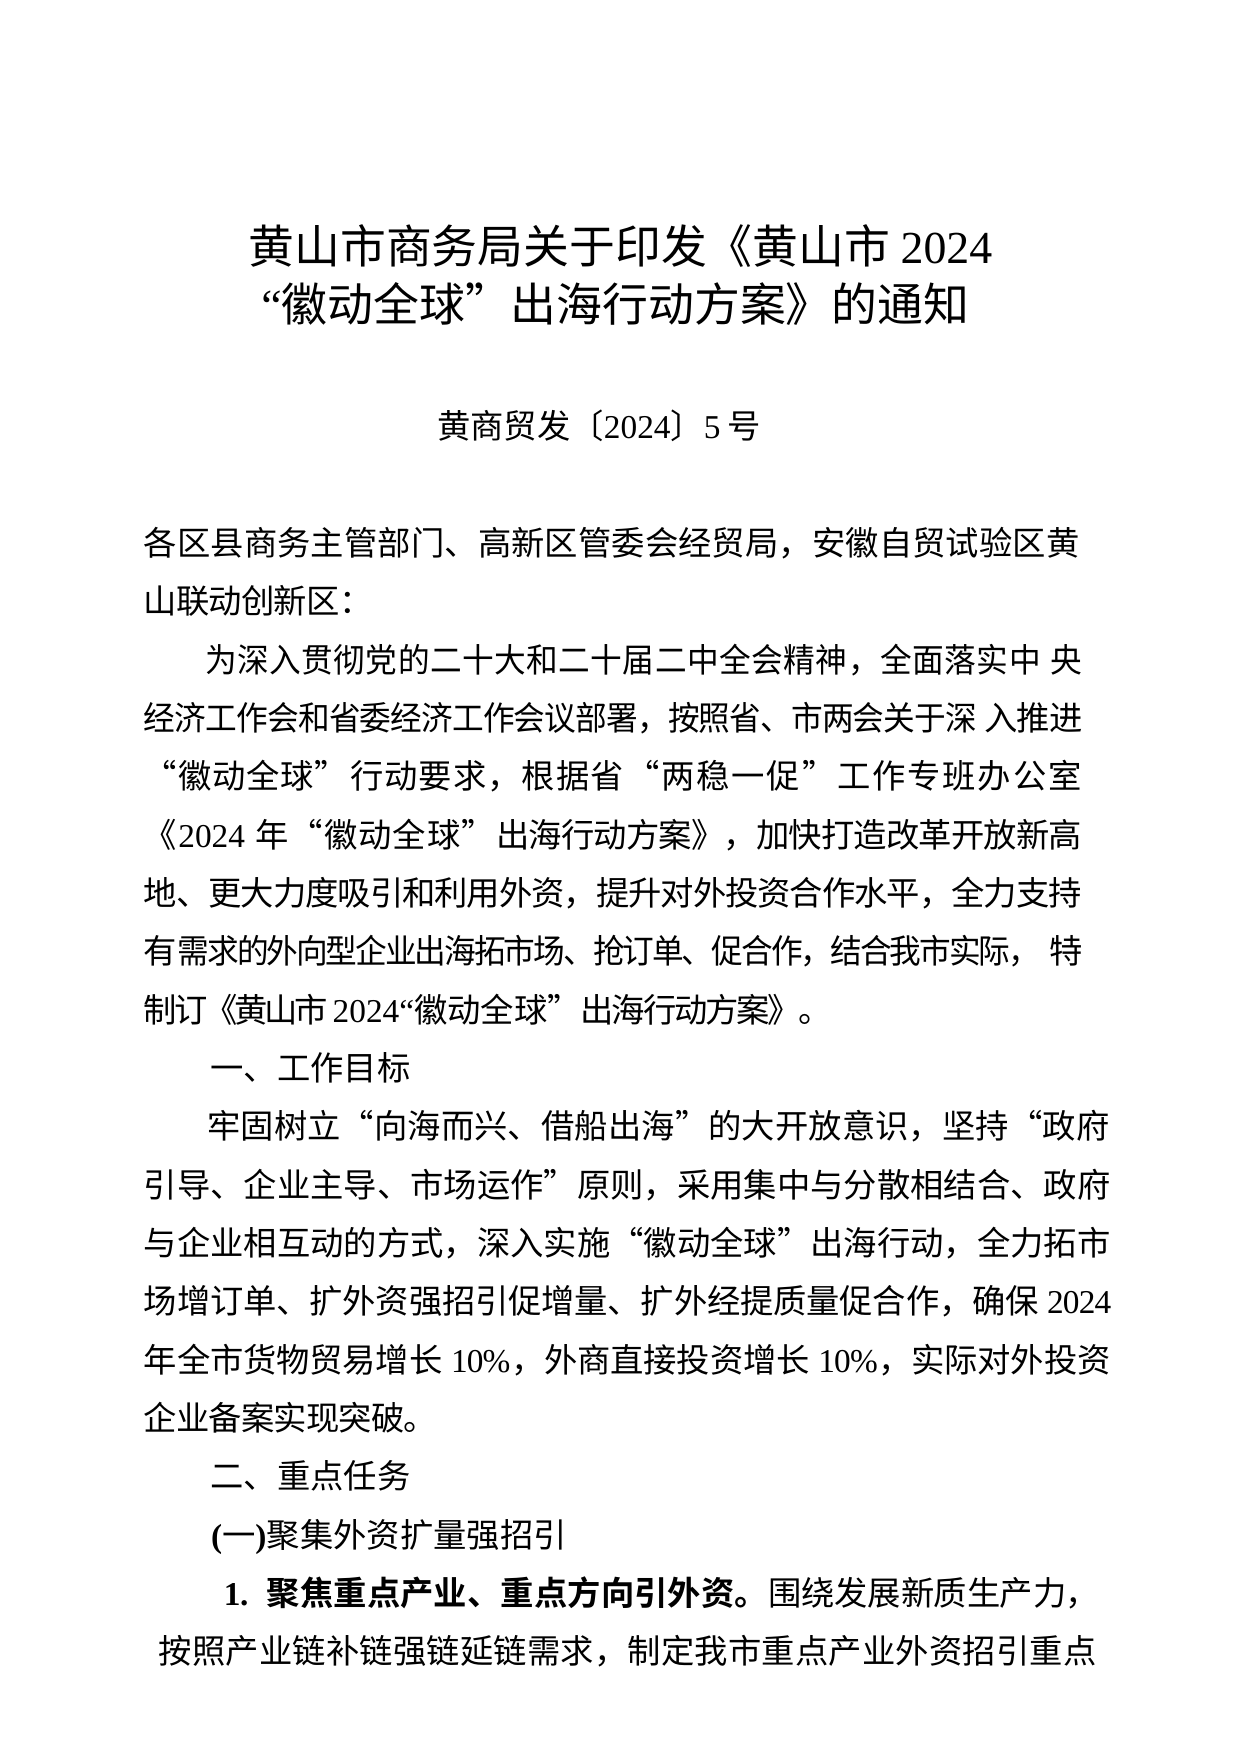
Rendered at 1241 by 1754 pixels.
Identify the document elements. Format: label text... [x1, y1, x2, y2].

text (一)聚集外资扩量强招引 [144, 1500, 1111, 1559]
text 二、重点任务 [144, 1442, 1111, 1500]
text 为深入贯彻党的二十大和二十届二中全会精神，全面落实中 央经济工作会和省委经济工作会议部署，按照省、市两会关于深 入推进“徽动全球”行动要求，根据省“两稳一促”工作专班办公室《2024 年“徽动全球”出海行动方案》，加快打造改革开放新高地、更大力度吸引和利用外资，提升对外投资合作水平，全力支持有需求的外向型企业出海拓市场、抢订单、促合作，结合我市实际， 特制订《黄山市 2024“徽动全球”出海行动方案》。 [144, 625, 1082, 1034]
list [158, 1559, 1099, 1675]
list 工作目标 [144, 1034, 1111, 1092]
text 黄商贸发〔2024〕5号 [170, 392, 1103, 450]
list 牢固树立“向海而兴、借船出海”的大开放意识，坚持“政府 引导、企业主导、市场运作”原则，采用集中与分散相结合、政府与企业相互动的方式，深入实施“徽动全球”出海行动，全力拓市场增订单、扩外资强招引促增量、扩外经提质量促合作，确保2024 年全市货物贸易增长 10%，外商直接投资增长 10%，实际对外投资企业备案实现突破。 [144, 1092, 1111, 1442]
text “徽动全球”出海行动方案》的通知 [144, 275, 1086, 334]
subtitle 黄山市商务局关于印发《黄山市 2024 [154, 217, 1086, 275]
text 各区县商务主管部门、高新区管委会经贸局，安徽自贸试验区黄山联动创新区： [144, 509, 1082, 625]
